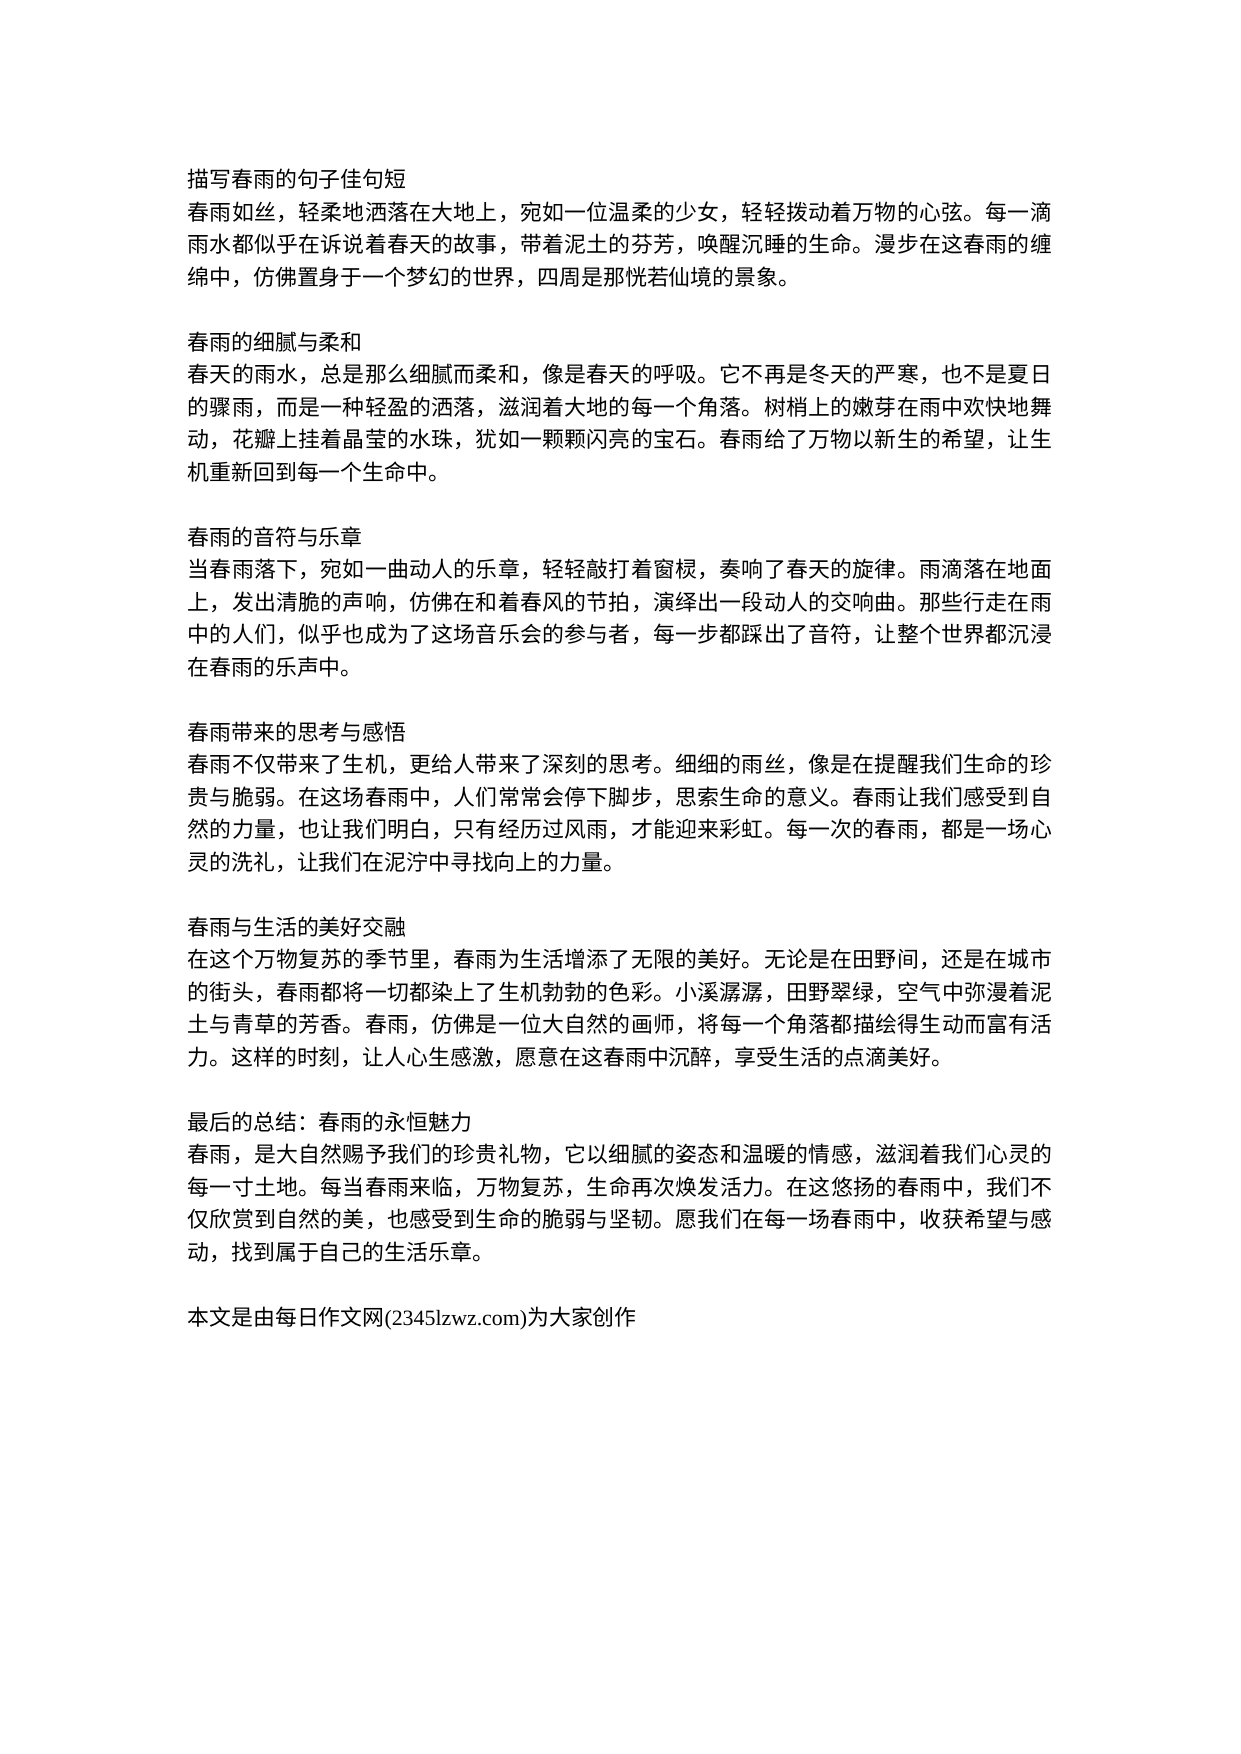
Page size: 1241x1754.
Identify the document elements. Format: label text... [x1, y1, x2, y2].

text 春天的雨水，总是那么细腻而柔和，像是春天的呼吸。它不再是冬天的严寒，也不是夏日的骤雨，而是一种轻盈的洒落，滋润着大地的每一个角落。树梢上的嫩芽在雨中欢快地舞动，花瓣上挂着晶莹的水珠，犹如一颗颗闪亮的宝石。春雨给了万物以新生的希望，让生机重新回到每一个生命中。 [187, 357, 1053, 487]
text 本文是由每日作文网(2345lzwz.com)为大家创作 [187, 1299, 1053, 1332]
text 在这个万物复苏的季节里，春雨为生活增添了无限的美好。无论是在田野间，还是在城市的街头，春雨都将一切都染上了生机勃勃的色彩。小溪潺潺，田野翠绿，空气中弥漫着泥土与青草的芳香。春雨，仿佛是一位大自然的画师，将每一个角落都描绘得生动而富有活力。这样的时刻，让人心生感激，愿意在这春雨中沉醉，享受生活的点滴美好。 [187, 942, 1053, 1072]
text 春雨的细腻与柔和 [187, 324, 1053, 357]
text 春雨如丝，轻柔地洒落在大地上，宛如一位温柔的少女，轻轻拨动着万物的心弦。每一滴雨水都似乎在诉说着春天的故事，带着泥土的芬芳，唤醒沉睡的生命。漫步在这春雨的缠绵中，仿佛置身于一个梦幻的世界，四周是那恍若仙境的景象。 [187, 194, 1053, 292]
text 当春雨落下，宛如一曲动人的乐章，轻轻敲打着窗棂，奏响了春天的旋律。雨滴落在地面上，发出清脆的声响，仿佛在和着春风的节拍，演绎出一段动人的交响曲。那些行走在雨中的人们，似乎也成为了这场音乐会的参与者，每一步都踩出了音符，让整个世界都沉浸在春雨的乐声中。 [187, 552, 1053, 682]
text 最后的总结：春雨的永恒魅力 [187, 1104, 1053, 1137]
text 春雨，是大自然赐予我们的珍贵礼物，它以细腻的姿态和温暖的情感，滋润着我们心灵的每一寸土地。每当春雨来临，万物复苏，生命再次焕发活力。在这悠扬的春雨中，我们不仅欣赏到自然的美，也感受到生命的脆弱与坚韧。愿我们在每一场春雨中，收获希望与感动，找到属于自己的生活乐章。 [187, 1137, 1053, 1267]
text 春雨带来的思考与感悟 [187, 714, 1053, 747]
text 描写春雨的句子佳句短 [187, 162, 1053, 194]
text 春雨不仅带来了生机，更给人带来了深刻的思考。细细的雨丝，像是在提醒我们生命的珍贵与脆弱。在这场春雨中，人们常常会停下脚步，思索生命的意义。春雨让我们感受到自然的力量，也让我们明白，只有经历过风雨，才能迎来彩虹。每一次的春雨，都是一场心灵的洗礼，让我们在泥泞中寻找向上的力量。 [187, 747, 1053, 877]
text 春雨的音符与乐章 [187, 519, 1053, 552]
text 春雨与生活的美好交融 [187, 909, 1053, 942]
